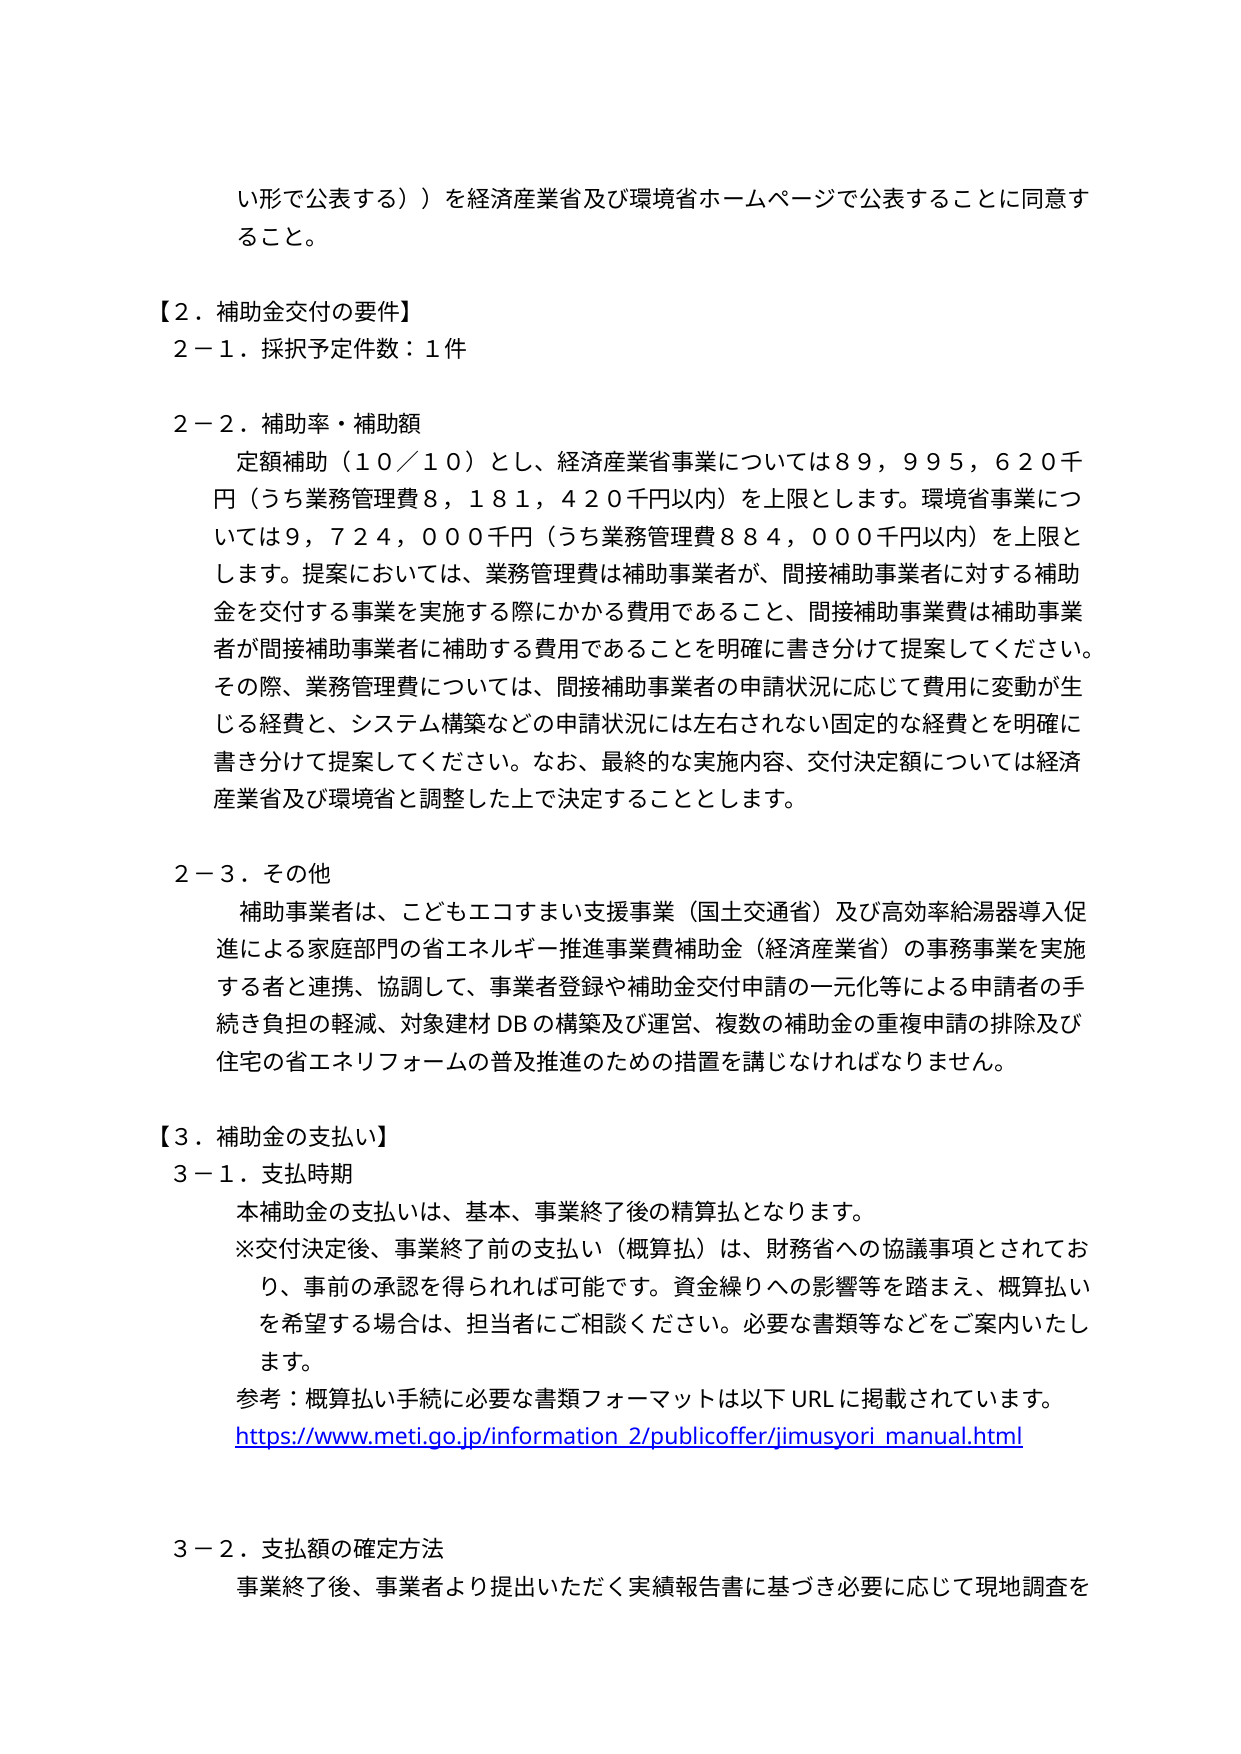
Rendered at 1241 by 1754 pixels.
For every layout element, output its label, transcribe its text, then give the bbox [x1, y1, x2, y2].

text 定額補助（１０／１０）とし、経済産業省事業については８９，９９５，６２０千円（うち業務管理費８，１８１，４２０千円以内）を上限とします。環境省事業については９，７２４，０００千円（うち業務管理費８８４，０００千円以内）を上限とします。提案においては、業務管理費は補助事業者が、間接補助事業者に対する補助金を交付する事業を実施する際にかかる費用であること、間接補助事業費は補助事業者が間接補助事業者に補助する費用であることを明確に書き分けて提案してください。その際、業務管理費については、間接補助事業者の申請状況に応じて費用に変動が生じる経費と、システム構築などの申請状況には左右されない固定的な経費とを明確に書き分けて提案してください。なお、最終的な実施内容、交付決定額については経済産業省及び環境省と調整した上で決定することとします。 [213, 442, 1092, 817]
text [213, 1567, 1092, 1604]
text ２－１．採択予定件数：１件 [169, 329, 1092, 367]
text ２－２．補助率・補助額 [169, 404, 1092, 442]
text 参考：概算払い手続に必要な書類フォーマットは以下URLに掲載されています。 [213, 1379, 1092, 1417]
text https://www.meti.go.jp/information_2/publicoffer/jimusyori_manual.html [213, 1417, 1092, 1454]
text 【２．補助金交付の要件】 [148, 292, 1092, 329]
text ２－３．その他 [148, 854, 1092, 892]
text ３－１．支払時期 [169, 1154, 1092, 1192]
text 【３．補助金の支払い】 [148, 1117, 1092, 1154]
text ※交付決定後、事業終了前の支払い（概算払）は、財務省への協議事項とされており、事前の承認を得られれば可能です。資金繰りへの影響等を踏まえ、概算払いを希望する場合は、担当者にご相談ください。必要な書類等などをご案内いたします。 [235, 1229, 1092, 1379]
text 補助事業者は、こどもエコすまい支援事業（国土交通省）及び高効率給湯器導入促進による家庭部門の省エネルギー推進事業費補助金（経済産業省）の事務事業を実施する者と連携、協調して、事業者登録や補助金交付申請の一元化等による申請者の手続き負担の軽減、対象建材DBの構築及び運営、複数の補助金の重複申請の排除及び住宅の省エネリフォームの普及推進のための措置を講じなければなりません。 [148, 892, 1092, 1079]
text 本補助金の支払いは、基本、事業終了後の精算払となります。 [213, 1192, 1092, 1229]
text ３－２．支払額の確定方法 [169, 1529, 1092, 1567]
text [213, 179, 1092, 254]
